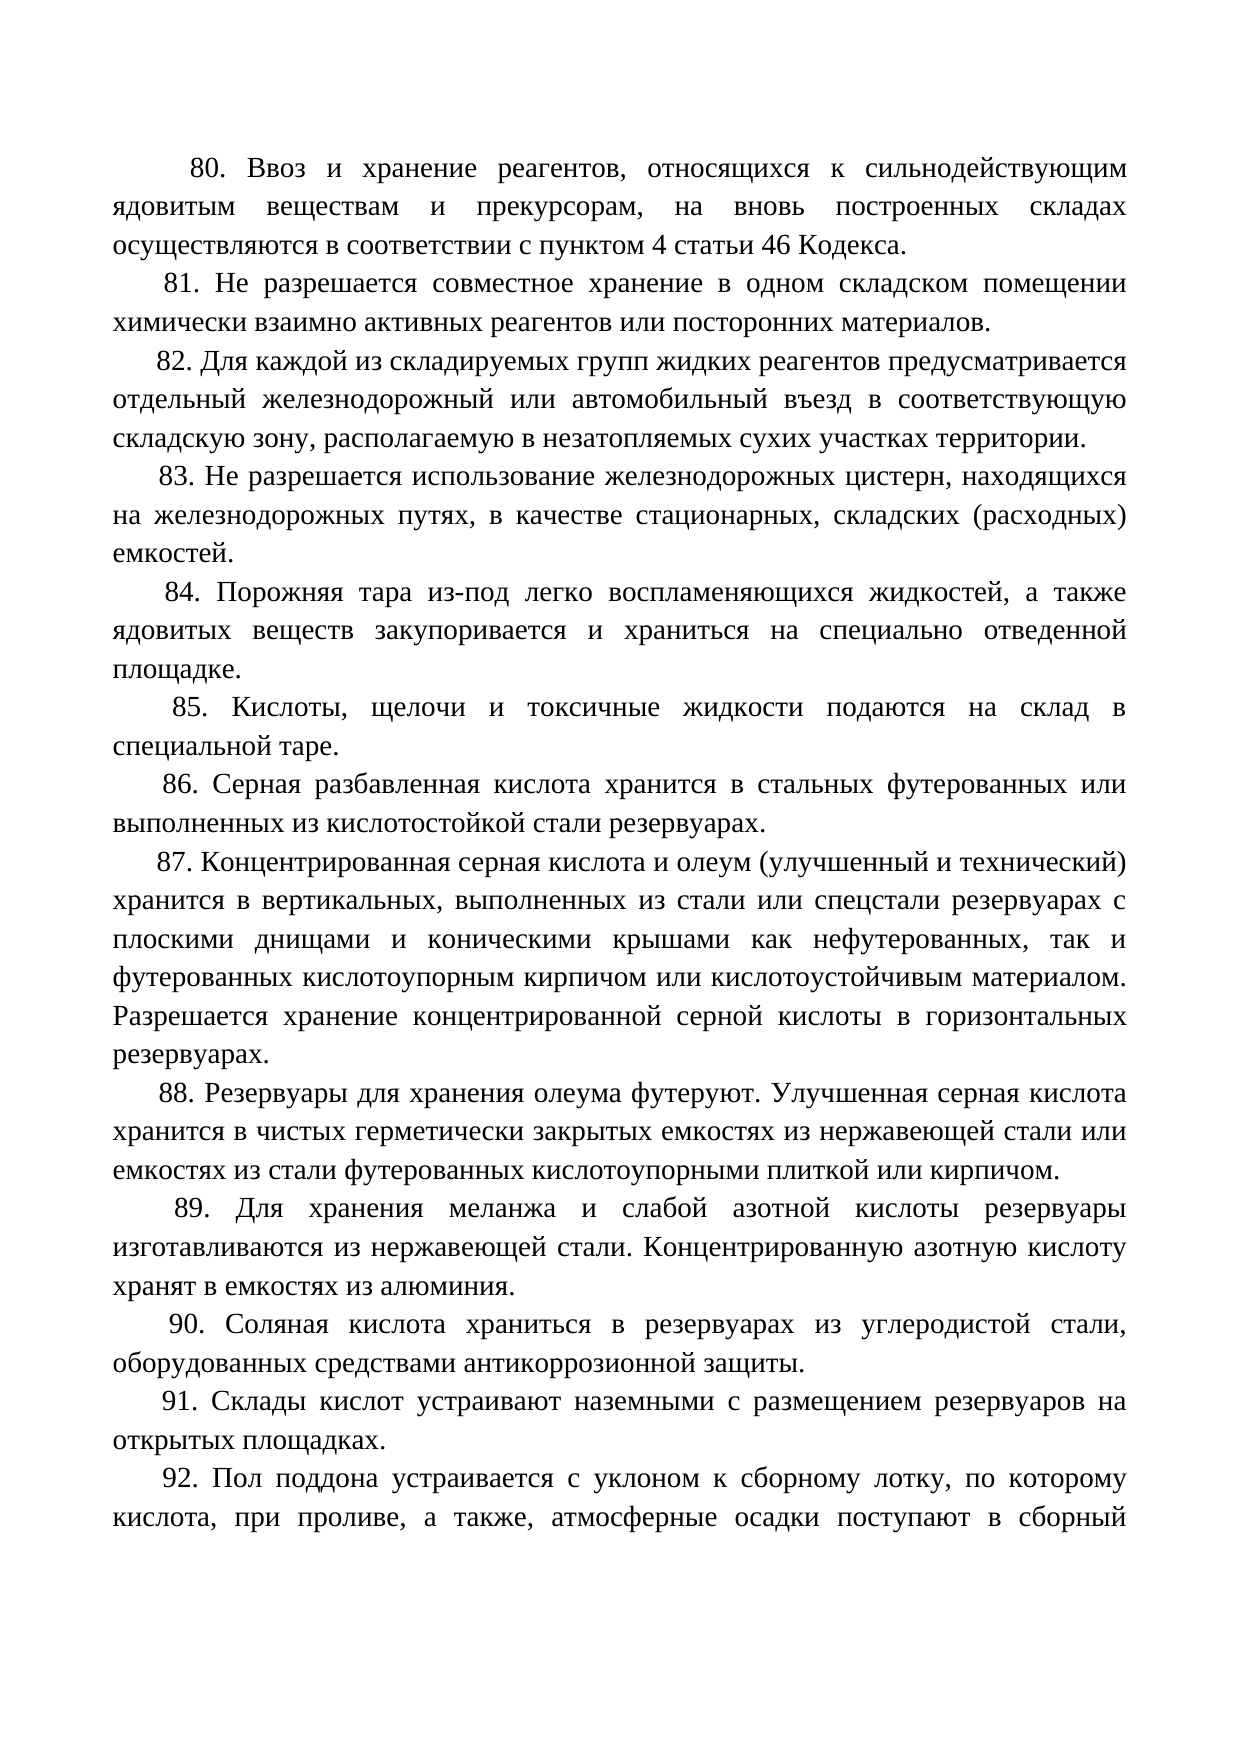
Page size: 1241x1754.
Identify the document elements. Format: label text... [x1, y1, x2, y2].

text 83. Не разрешается использование железнодорожных цистерн, находящихся на железнодорожных путях, в качестве стационарных, складских (расходных) емкостей. [112, 458, 1128, 569]
text 81. Не разрешается совместное хранение в одном складском помещении химически взаимно активных реагентов или посторонних материалов. [112, 266, 1128, 338]
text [112, 1460, 1128, 1532]
text 91. Склады кислот устраивают наземными с размещением резервуаров на открытых площадках. [112, 1383, 1128, 1455]
text 82. Для каждой из складируемых групп жидких реагентов предусматривается отдельный железнодорожный или автомобильный въезд в соответствующую складскую зону, располагаемую в незатопляемых сухих участках территории. [112, 343, 1128, 453]
text 90. Соляная кислота храниться в резервуарах из углеродистой стали, оборудованных средствами антикоррозионной защиты. [112, 1306, 1128, 1378]
text 80. Ввоз и хранение реагентов, относящихся к сильнодействующим ядовитым веществам и прекурсорам, на вновь построенных складах осуществляются в соответствии с пунктом 4 статьи 46 Кодекса. [112, 150, 1128, 261]
text 84. Порожняя тара из-под легко воспламеняющихся жидкостей, а также ядовитых веществ закупоривается и храниться на специально отведенной площадке. [112, 574, 1128, 684]
text 87. Концентрированная серная кислота и олеум (улучшенный и технический) хранится в вертикальных, выполненных из стали или спецстали резервуарах с плоскими днищами и коническими крышами как нефутерованных, так и футерованных кислотоупорным кирпичом или кислотоустойчивым материалом. Разрешается хранение концентрированной серной кислоты в горизонтальных резервуарах. [112, 844, 1128, 1070]
text 86. Серная разбавленная кислота хранится в стальных футерованных или выполненных из кислотостойкой стали резервуарах. [112, 767, 1128, 839]
text 85. Кислоты, щелочи и токсичные жидкости подаются на склад в специальной таре. [112, 689, 1128, 762]
text 88. Резервуары для хранения олеума футеруют. Улучшенная серная кислота хранится в чистых герметически закрытых емкостях из нержавеющей стали или емкостях из стали футерованных кислотоупорными плиткой или кирпичом. [112, 1075, 1128, 1186]
text 89. Для хранения меланжа и слабой азотной кислоты резервуары изготавливаются из нержавеющей стали. Концентрированную азотную кислоту хранят в емкостях из алюминия. [112, 1191, 1128, 1301]
